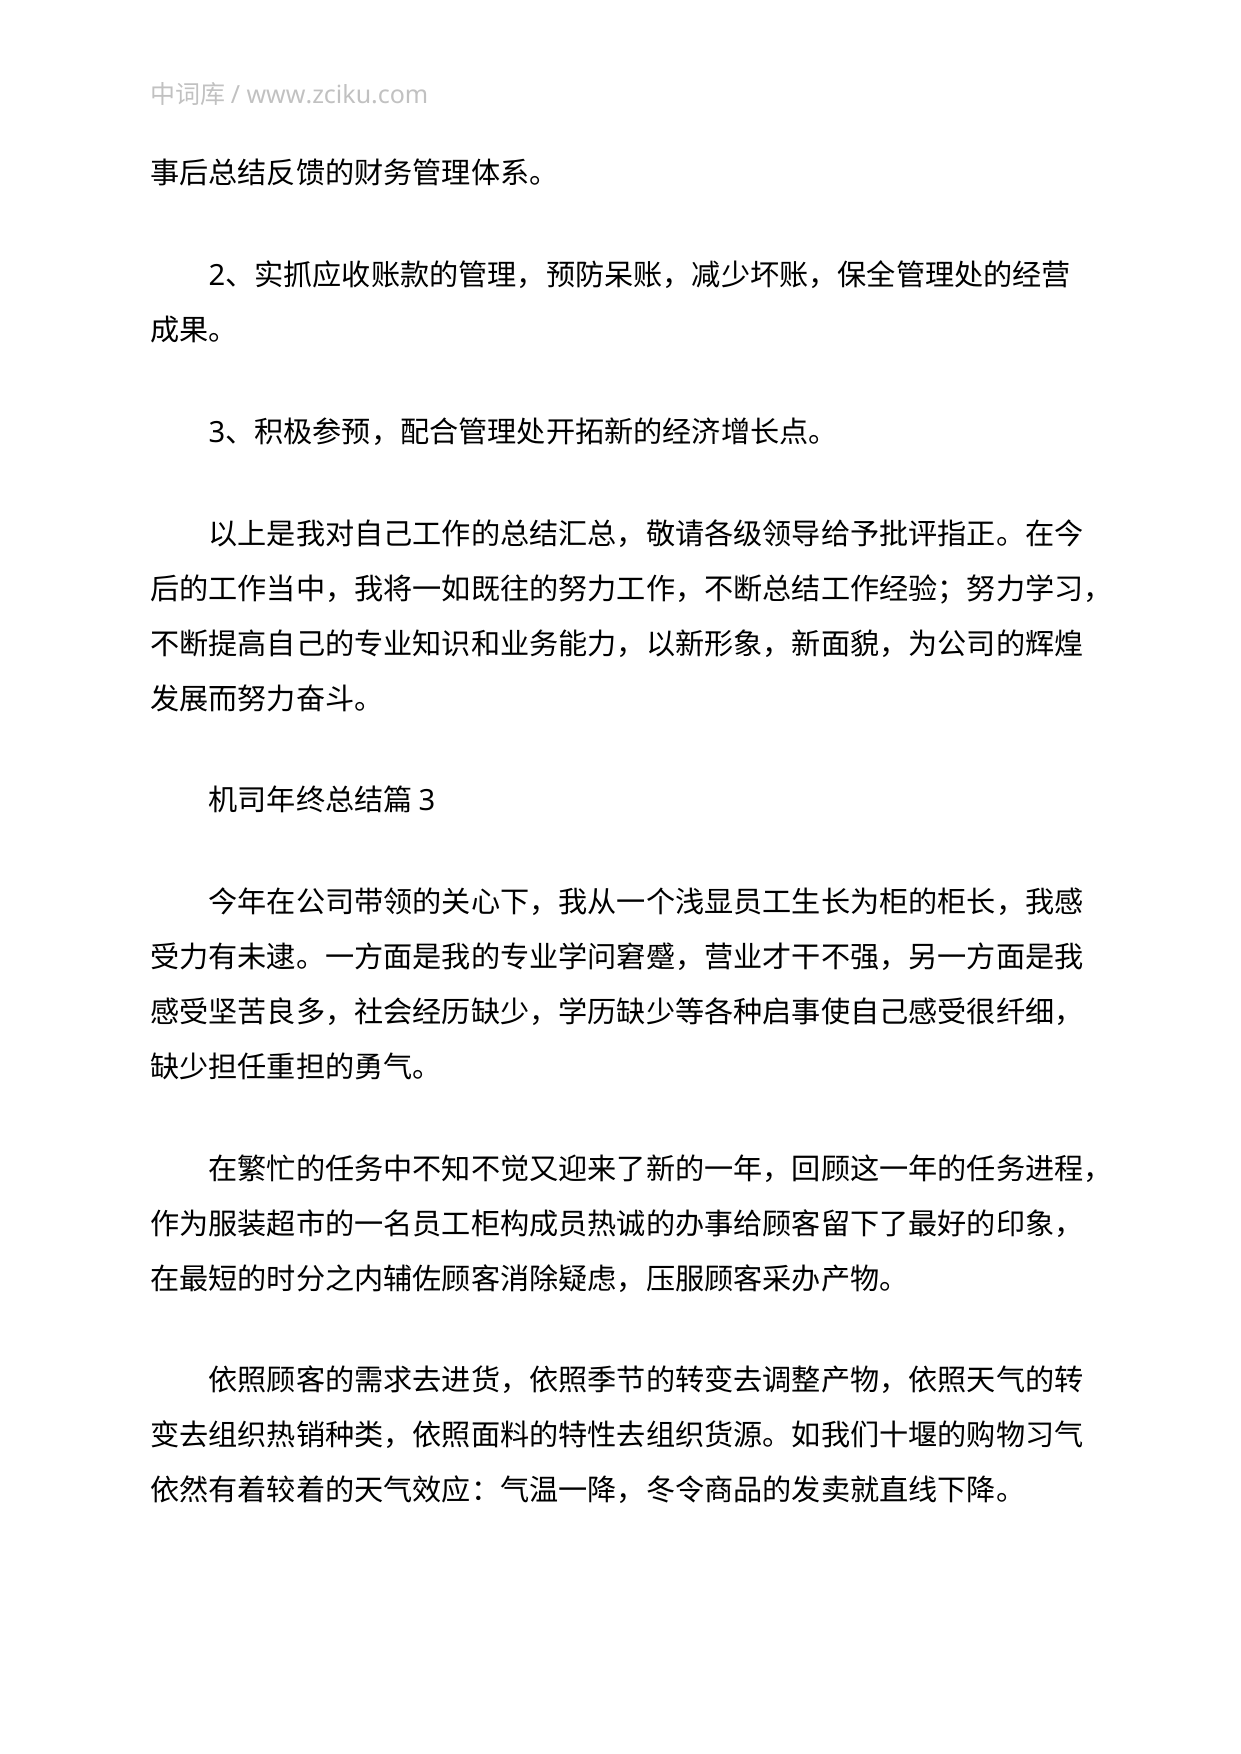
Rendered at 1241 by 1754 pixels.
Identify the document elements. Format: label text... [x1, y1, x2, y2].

text 今年在公司带领的关心下，我从一个浅显员工生长为柜的柜长，我感受力有未逮。一方面是我的专业学问窘蹙，营业才干不强，另一方面是我感受坚苦良多，社会经历缺少，学历缺少等各种启事使自己感受很纤细，缺少担任重担的勇气。 [150, 879, 1090, 1086]
text 以上是我对自己工作的总结汇总，敬请各级领导给予批评指正。在今后的工作当中，我将一如既往的努力工作，不断总结工作经验；努力学习，不断提高自己的专业知识和业务能力，以新形象，新面貌，为公司的辉煌发展而努力奋斗。 [150, 511, 1090, 717]
text 机司年终总结篇3 [150, 777, 1090, 819]
text 3、积极参预，配合管理处开拓新的经济增长点。 [150, 408, 1090, 451]
text 2、实抓应收账款的管理，预防呆账，减少坏账，保全管理处的经营成果。 [150, 252, 1090, 349]
text 依照顾客的需求去进货，依照季节的转变去调整产物，依照天气的转变去组织热销种类，依照面料的特性去组织货源。如我们十堰的购物习气依然有着较着的天气效应：气温一降，冬令商品的发卖就直线下降。 [150, 1357, 1090, 1509]
text 在繁忙的任务中不知不觉又迎来了新的一年，回顾这一年的任务进程，作为服装超市的一名员工柜构成员热诚的办事给顾客留下了最好的印象，在最短的时分之内辅佐顾客消除疑虑，压服顾客采办产物。 [150, 1145, 1090, 1297]
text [150, 150, 1090, 192]
